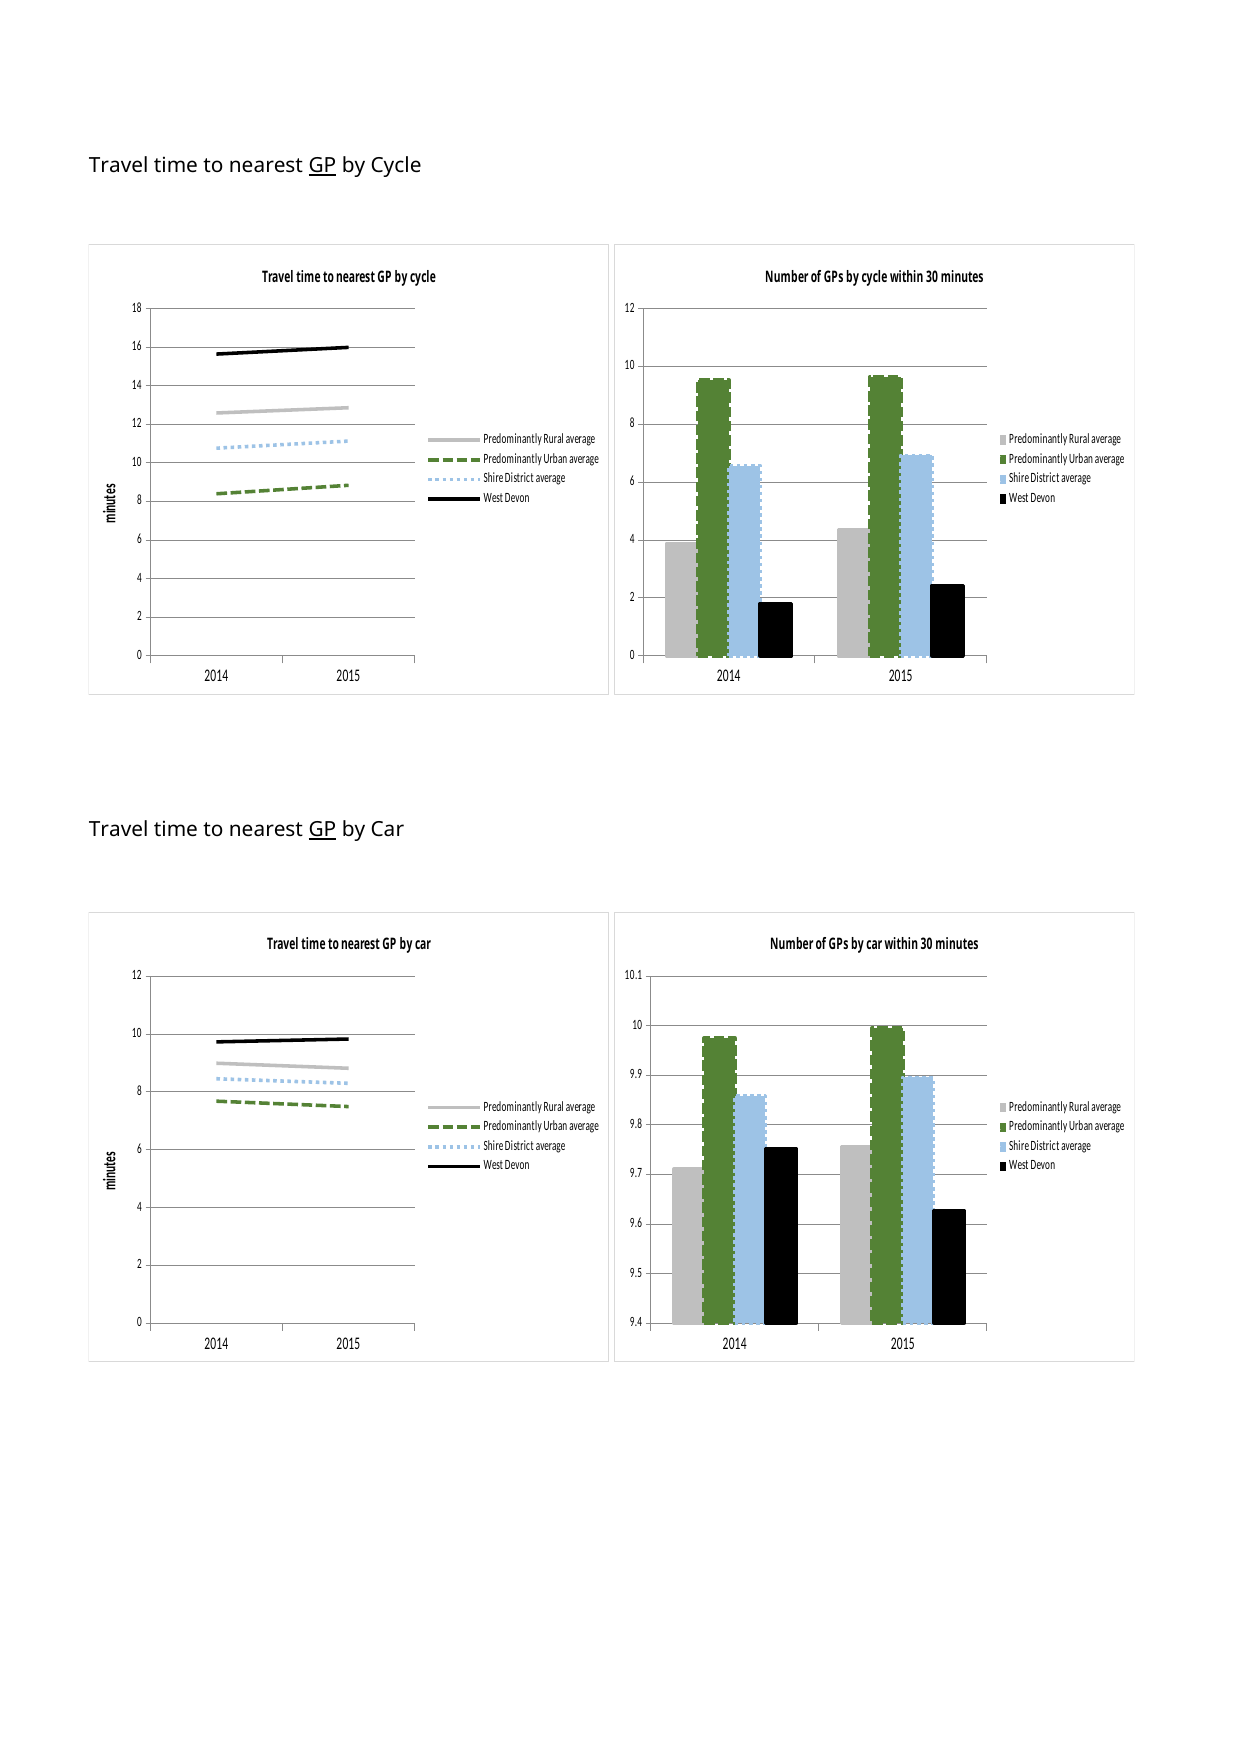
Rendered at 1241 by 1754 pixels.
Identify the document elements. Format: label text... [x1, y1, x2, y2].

text Travel time to nearest GP by Car [89, 814, 1152, 843]
text Travel time to nearest GP by Cycle [89, 150, 1152, 178]
